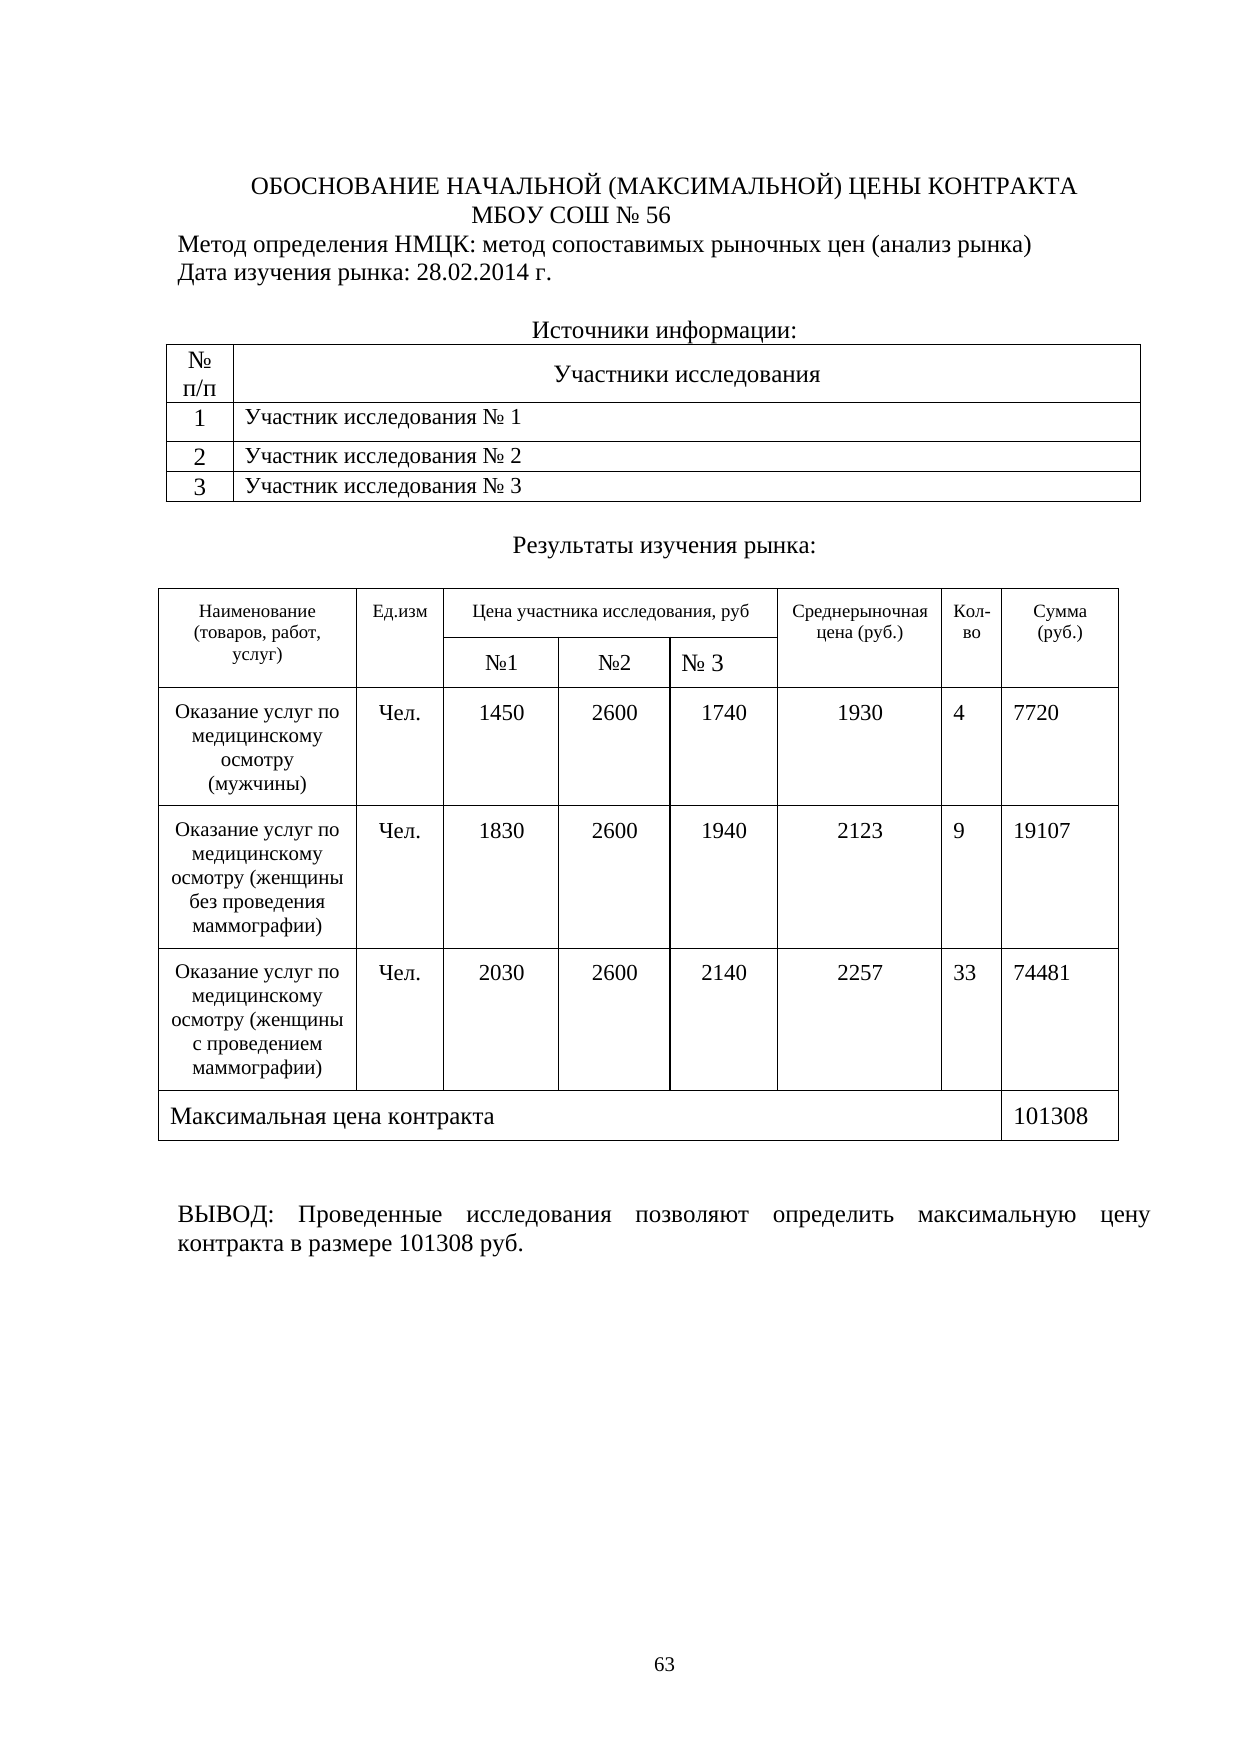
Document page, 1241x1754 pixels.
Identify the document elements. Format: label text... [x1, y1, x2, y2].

text Метод определения НМЦК: метод сопоставимых рыночных цен (анализ рынка) [177, 229, 1152, 257]
table_cell 2600 [559, 949, 669, 1090]
table_cell 1830 [444, 806, 558, 947]
text Источники информации: [177, 315, 1152, 344]
table_cell Участник исследования № 1 [234, 403, 1140, 441]
table_cell Максимальная цена контракта [159, 1091, 1001, 1140]
table_cell Чел. [357, 688, 443, 805]
table_cell 1 [167, 403, 233, 441]
table_cell 7720 [1002, 688, 1118, 805]
table_header Сумма (руб.) [1002, 589, 1118, 687]
table_cell Участник исследования № 3 [234, 472, 1140, 501]
table_cell Оказание услуг по медицинскому осмотру (мужчины) [159, 688, 356, 805]
table_cell № 3 [671, 638, 777, 687]
table_cell Чел. [357, 806, 443, 947]
table_cell 2140 [671, 949, 777, 1090]
table_cell Оказание услуг по медицинскому осмотру (женщины без проведения маммографии) [159, 806, 356, 947]
table_header Ед.изм [357, 589, 443, 687]
table_cell 2600 [559, 688, 669, 805]
table_cell 2600 [559, 806, 669, 947]
text Результаты изучения рынка: [177, 531, 1152, 559]
table_cell Оказание услуг по медицинскому осмотру (женщины с проведением маммографии) [159, 949, 356, 1090]
table_cell 19107 [1002, 806, 1118, 947]
text ВЫВОД: Проведенные исследования позволяют определить максимальную цену контракта в размере 101308 руб. [177, 1199, 1152, 1256]
table_cell 4 [942, 688, 1001, 805]
table_cell 33 [942, 949, 1001, 1090]
table_cell 101308 [1002, 1091, 1118, 1140]
table_cell 1450 [444, 688, 558, 805]
table_cell 1740 [671, 688, 777, 805]
table_header Цена участника исследования, руб [444, 589, 777, 637]
table_cell Чел. [357, 949, 443, 1090]
text Дата изучения рынка: 28.02.2014 г. [177, 257, 1152, 286]
table_cell 3 [167, 472, 233, 501]
table_cell 1940 [671, 806, 777, 947]
table_cell №2 [559, 638, 669, 687]
table_header № п/п [167, 345, 233, 402]
table_cell Участник исследования № 2 [234, 442, 1140, 471]
table_header Наименование (товаров, работ, услуг) [159, 589, 356, 687]
table_cell 2 [167, 442, 233, 471]
table_cell 2257 [778, 949, 941, 1090]
table_cell 9 [942, 806, 1001, 947]
table_header Участники исследования [234, 345, 1140, 402]
table_header Кол-во [942, 589, 1001, 687]
text МБОУ СОШ № 56 [177, 200, 1152, 229]
table_cell 74481 [1002, 949, 1118, 1090]
table_cell 2123 [778, 806, 941, 947]
text Обоснование начальной (максимальной) цены контракта [177, 171, 1152, 200]
table_header Среднерыночная цена (руб.) [778, 589, 941, 687]
table_cell 1930 [778, 688, 941, 805]
table_cell 2030 [444, 949, 558, 1090]
table_cell №1 [444, 638, 558, 687]
